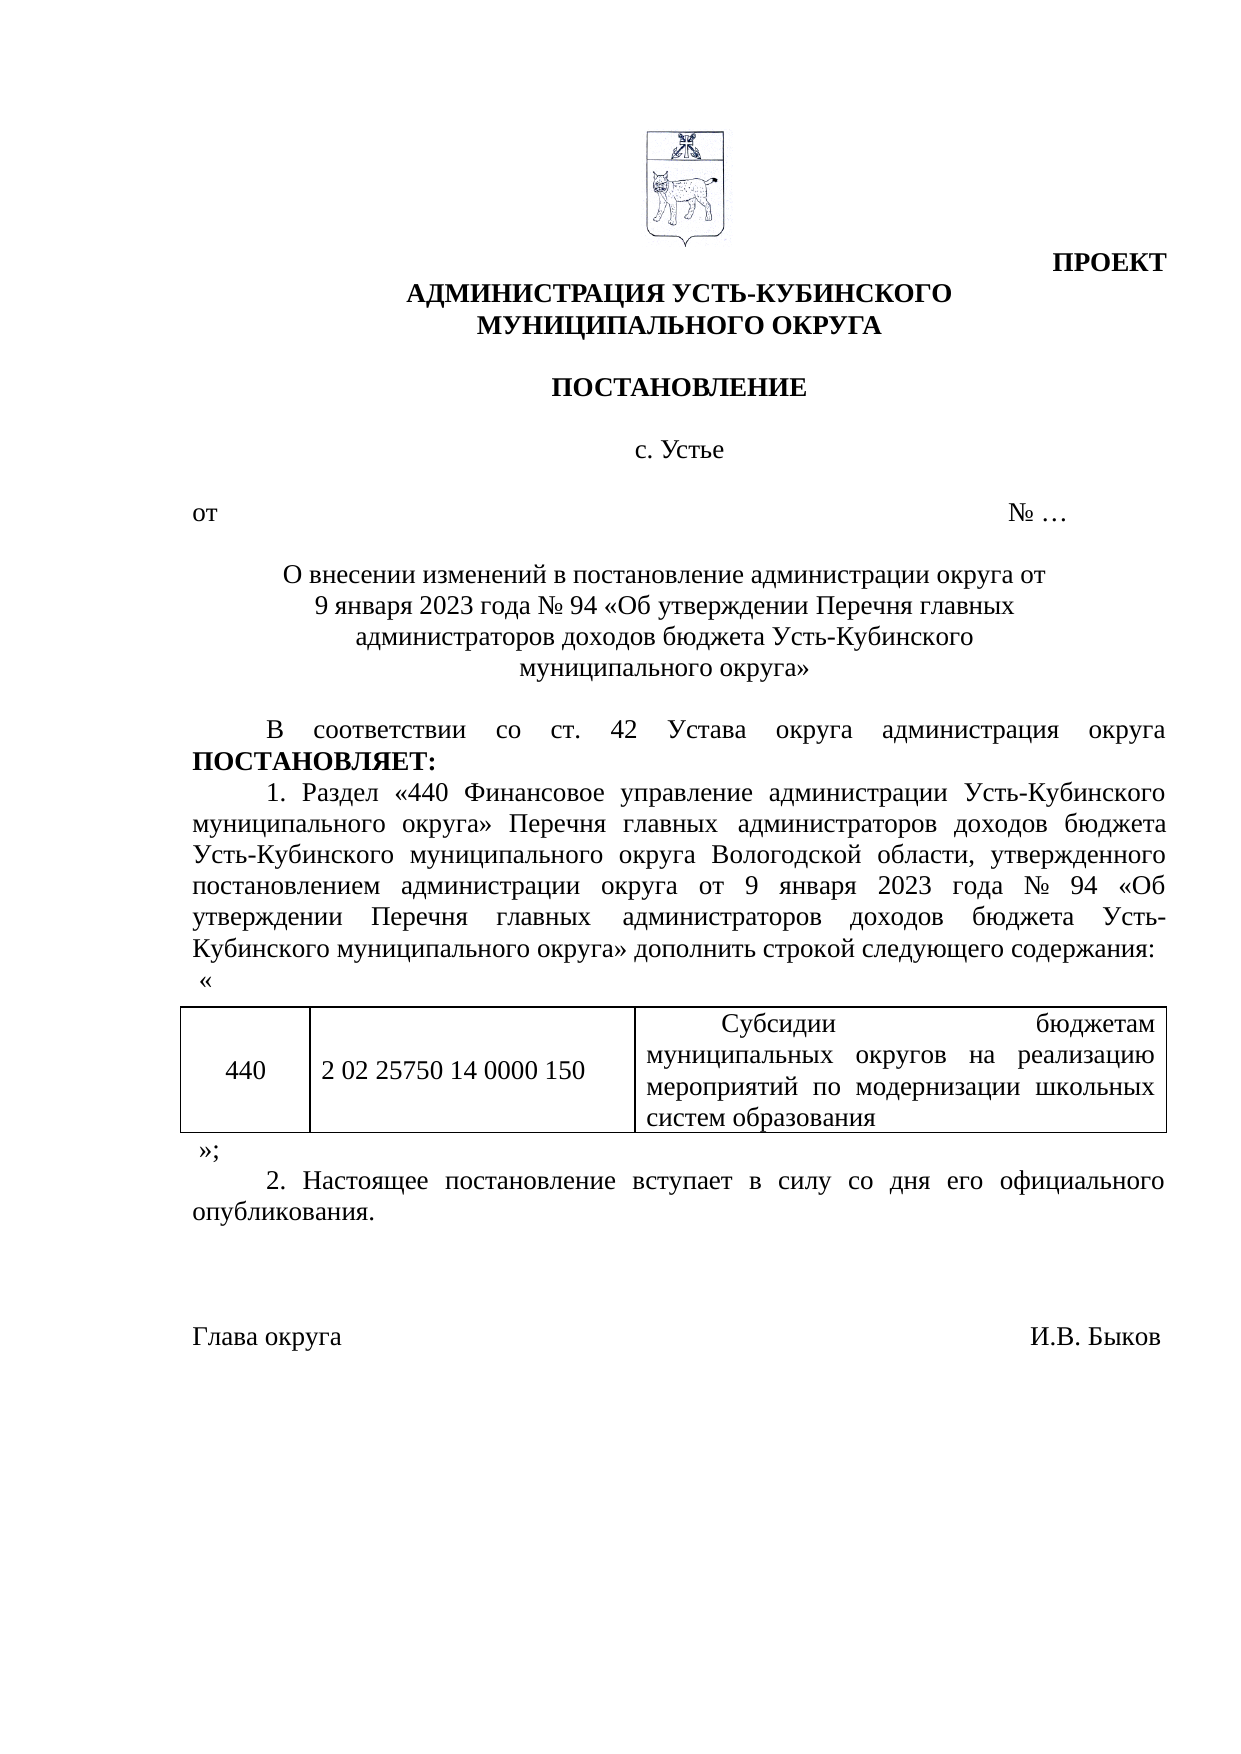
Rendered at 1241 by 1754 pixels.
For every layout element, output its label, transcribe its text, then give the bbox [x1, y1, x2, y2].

text »; [192, 1133, 1167, 1164]
text В соответствии со ст. 42 Устава округа администрация округа ПОСТАНОВЛЯЕТ: [192, 714, 1167, 776]
text АДМИНИСТРАЦИЯ УСТЬ-КУБИНСКОГО [192, 278, 1167, 309]
table_header О внесении изменений в постановление администрации округа от 9 января 2023 года № 94 «Об утверждении Перечня главных администраторов доходов бюджета Усть-Кубинского муниципального округа» [177, 527, 1152, 682]
text ПОСТАНОВЛЕНИЕ [192, 371, 1167, 402]
picture [641, 129, 733, 247]
text ПРОЕКТ [192, 104, 1167, 278]
text с. Устье [192, 433, 1167, 464]
text Глава округа И.В. Быков [192, 1320, 1167, 1351]
table_header 440 [181, 1008, 309, 1132]
table_header Субсидии бюджетам муниципальных округов на реализацию мероприятий по модернизации школьных систем образования [636, 1008, 1166, 1132]
text 2. Настоящее постановление вступает в силу со дня его официального опубликования. [192, 1164, 1167, 1227]
text 1. Раздел «440 Финансовое управление администрации Усть-Кубинского муниципального округа» Перечня главных администраторов доходов бюджета Усть-Кубинского муниципального округа Вологодской области, утвержденного постановлением администрации округа от 9 января 2023 года № 94 «Об утверждении Перечня главных администраторов доходов бюджета Усть-Кубинского муниципального округа» дополнить строкой следующего содержания: [192, 776, 1167, 963]
text МУНИЦИПАЛЬНОГО ОКРУГА [192, 309, 1167, 340]
table_header 2 02 25750 14 0000 150 [311, 1008, 634, 1132]
text от № … [192, 496, 1167, 527]
text « [192, 963, 1167, 994]
